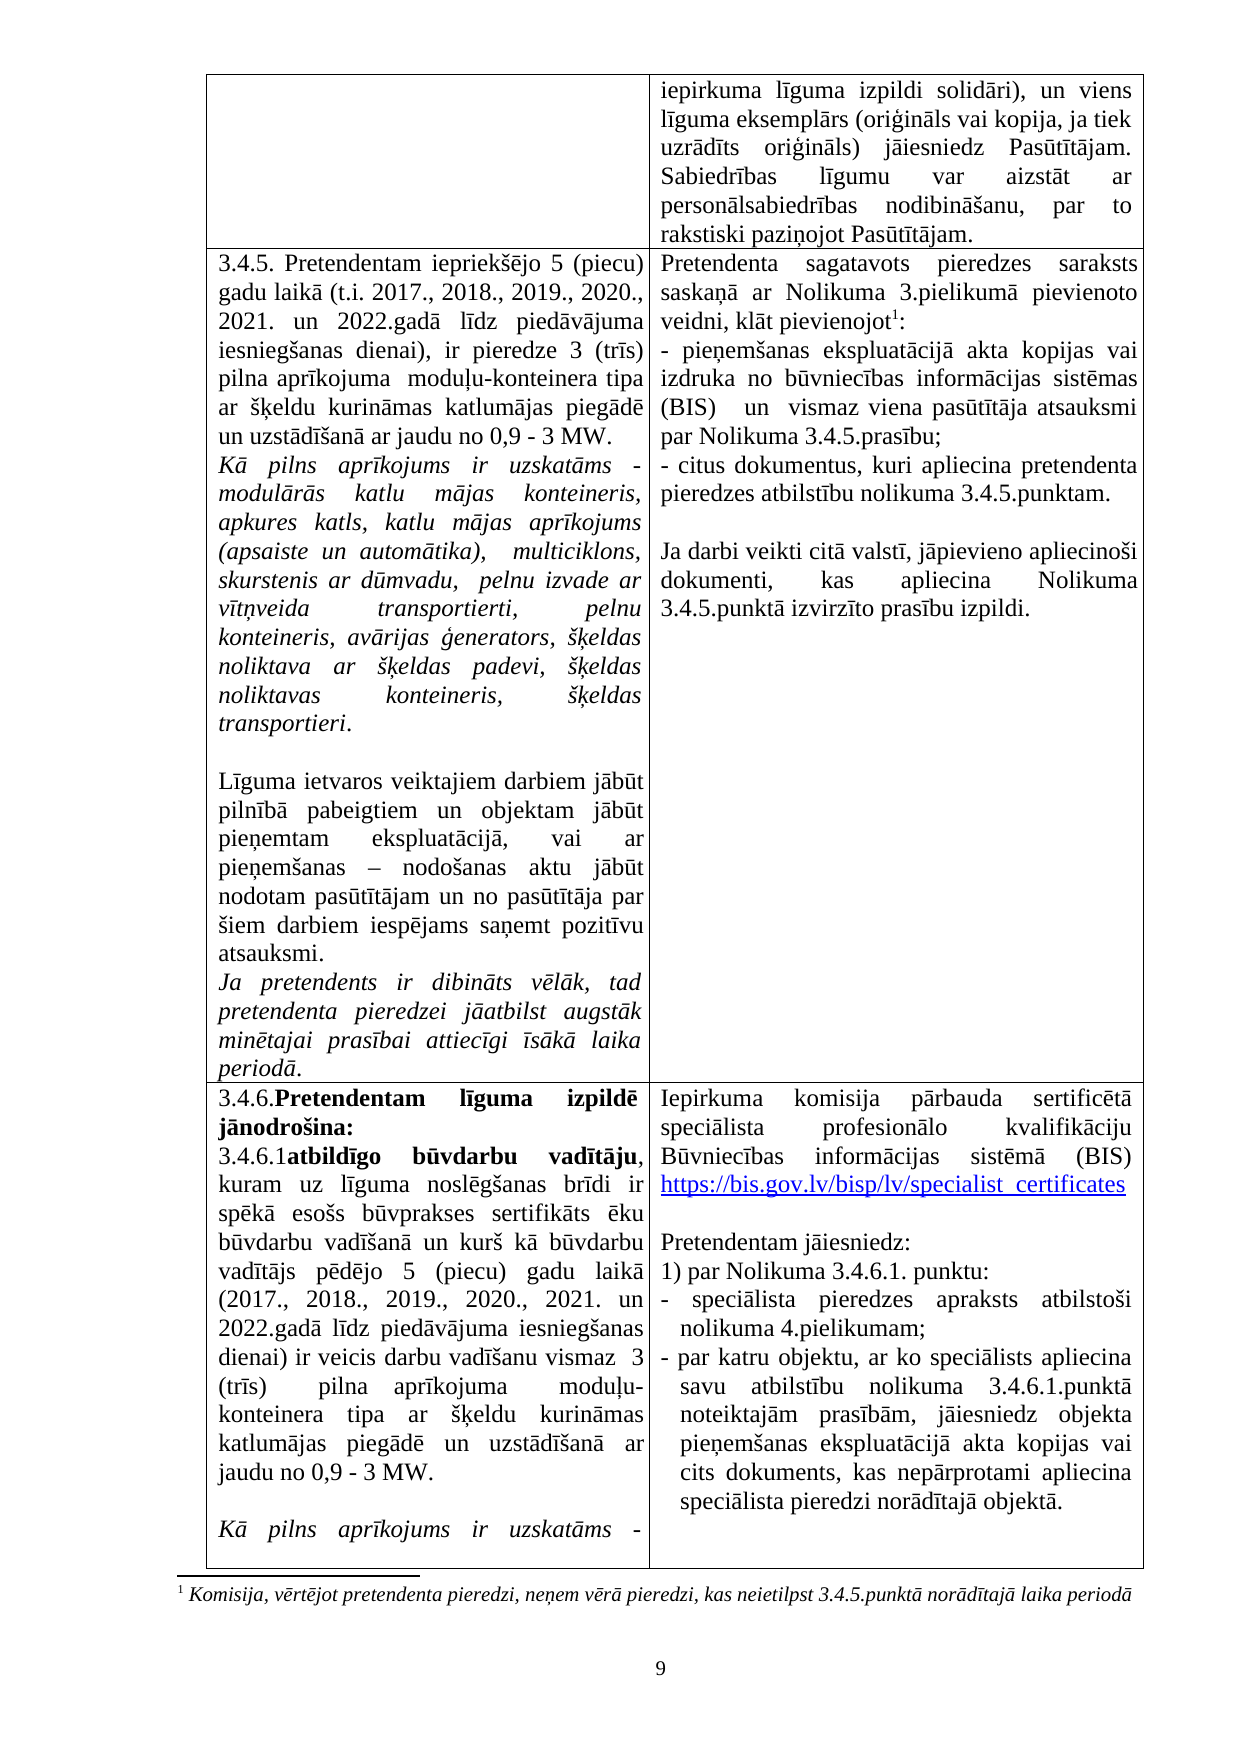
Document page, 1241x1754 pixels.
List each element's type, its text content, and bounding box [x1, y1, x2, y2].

table_cell Pretendenta sagatavots pieredzes saraksts saskaņā ar Nolikuma 3.pielikumā pievienoto veidni, klāt pievienojot: - pieņemšanas ekspluatācijā akta kopijas vai izdruka no būvniecības informācijas sistēmas (BIS) un vismaz viena pasūtītāja atsauksmi par Nolikuma 3.4.5.prasību; - citus dokumentus, kuri apliecina pretendenta pieredzes atbilstību nolikuma 3.4.5.punktam. Ja darbi veikti citā valstī, jāpievieno apliecinoši dokumenti, kas apliecina Nolikuma 3.4.5.punktā izvirzīto prasību izpildi. [650, 249, 1143, 1082]
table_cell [650, 75, 1143, 247]
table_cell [207, 75, 649, 247]
table_cell 3.4.5. Pretendentam iepriekšējo 5 (piecu) gadu laikā (t.i. 2017., 2018., 2019., 2020., 2021. un 2022.gadā līdz piedāvājuma iesniegšanas dienai), ir pieredze 3 (trīs) pilna aprīkojuma moduļu-konteinera tipa ar šķeldu kurināmas katlumājas piegādē un uzstādīšanā ar jaudu no 0,9 - 3 MW. Kā pilns aprīkojums ir uzskatāms - modulārās katlu mājas konteineris, apkures katls, katlu mājas aprīkojums (apsaiste un automātika), multiciklons, skurstenis ar dūmvadu, pelnu izvade ar vītņveida transportierti, pelnu konteineris, avārijas ģenerators, šķeldas noliktava ar šķeldas padevi, šķeldas noliktavas konteineris, šķeldas transportieri. Līguma ietvaros veiktajiem darbiem jābūt pilnībā pabeigtiem un objektam jābūt pieņemtam ekspluatācijā, vai ar pieņemšanas – nodošanas aktu jābūt nodotam pasūtītājam un no pasūtītāja par šiem darbiem iespējams saņemt pozitīvu atsauksmi. Ja pretendents ir dibināts vēlāk, tad pretendenta pieredzei jāatbilst augstāk minētajai prasībai attiecīgi īsākā laika periodā. [207, 249, 649, 1082]
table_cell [650, 1083, 1143, 1568]
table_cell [207, 1083, 649, 1568]
